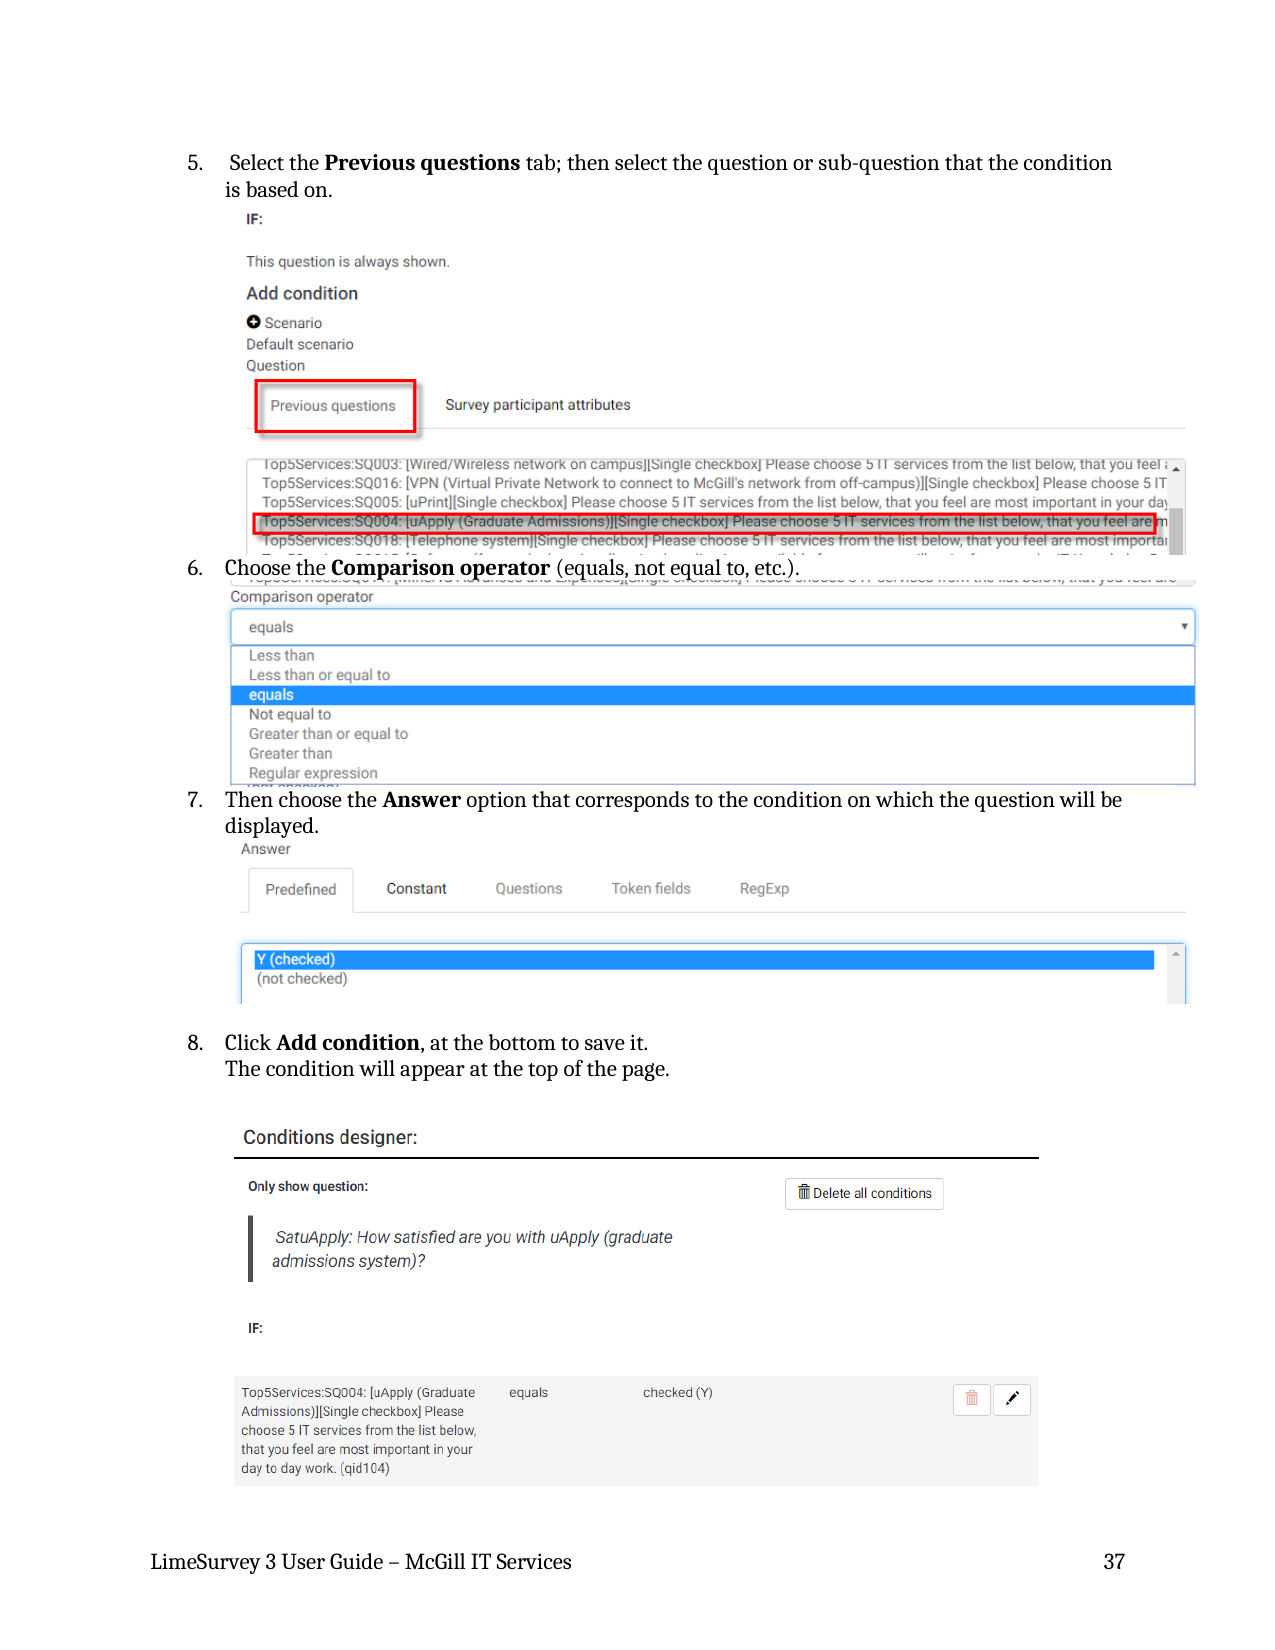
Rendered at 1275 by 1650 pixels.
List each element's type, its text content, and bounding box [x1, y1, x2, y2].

picture [225, 839, 1200, 1004]
picture [225, 202, 1200, 555]
picture [225, 580, 1200, 787]
list Click Add condition, at the bottom to save it. The condition will appear at the top of the page. [187, 1029, 1125, 1082]
picture [225, 1111, 1044, 1494]
